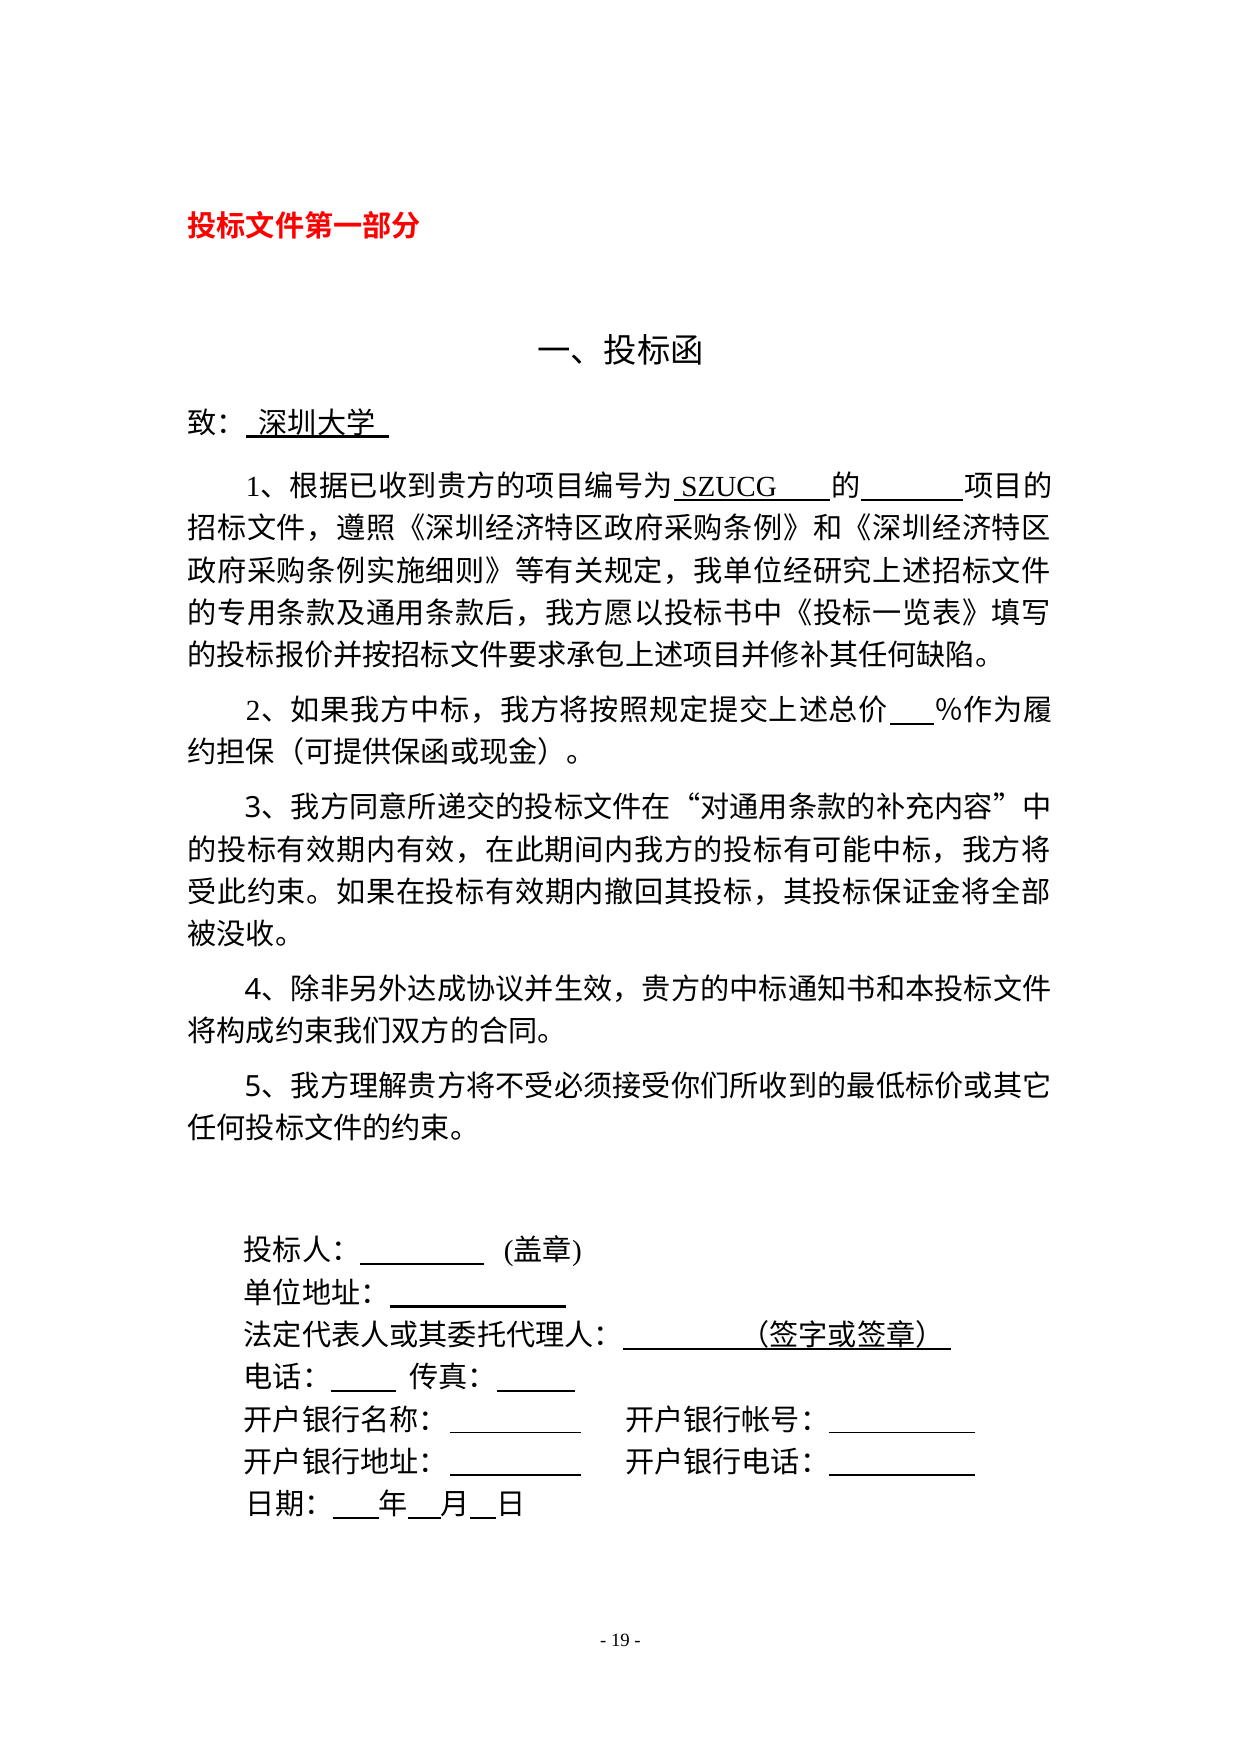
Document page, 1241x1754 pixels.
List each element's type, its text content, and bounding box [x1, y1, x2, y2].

text 致： 深圳大学 [187, 399, 1053, 442]
text 1、根据已收到贵方的项目编号为 SZUCG 的 项目的招标文件，遵照《深圳经济特区政府采购条例》和《深圳经济特区政府采购条例实施细则》等有关规定，我单位经研究上述招标文件的专用条款及通用条款后，我方愿以投标书中《投标一览表》填写的投标报价并按招标文件要求承包上述项目并修补其任何缺陷。 [187, 463, 1053, 674]
text 单位地址： [243, 1269, 1053, 1312]
text 电话： 传真： [243, 1354, 1053, 1396]
text 4、除非另外达成协议并生效，贵方的中标通知书和本投标文件将构成约束我们双方的合同。 [187, 966, 1053, 1050]
text 3、我方同意所递交的投标文件在“对通用条款的补充内容”中的投标有效期内有效，在此期间内我方的投标有可能中标，我方将受此约束。如果在投标有效期内撤回其投标，其投标保证金将全部被没收。 [187, 784, 1053, 953]
text 开户银行名称： 开户银行帐号： [243, 1396, 1053, 1438]
text 日期： 年 月 日 [187, 1481, 1053, 1523]
text 5、我方理解贵方将不受必须接受你们所收到的最低标价或其它任何投标文件的约束。 [187, 1063, 1053, 1147]
text 2、如果我方中标，我方将按照规定提交上述总价 ％作为履约担保（可提供保函或现金）。 [187, 687, 1053, 771]
subtitle 投标文件第一部分 [187, 202, 1053, 244]
text 投标人： (盖章) [243, 1227, 1053, 1269]
text 法定代表人或其委托代理人： （签字或签章） [243, 1312, 1053, 1354]
text 开户银行地址： 开户银行电话： [243, 1438, 1053, 1481]
subtitle 一、投标函 [187, 324, 1053, 372]
